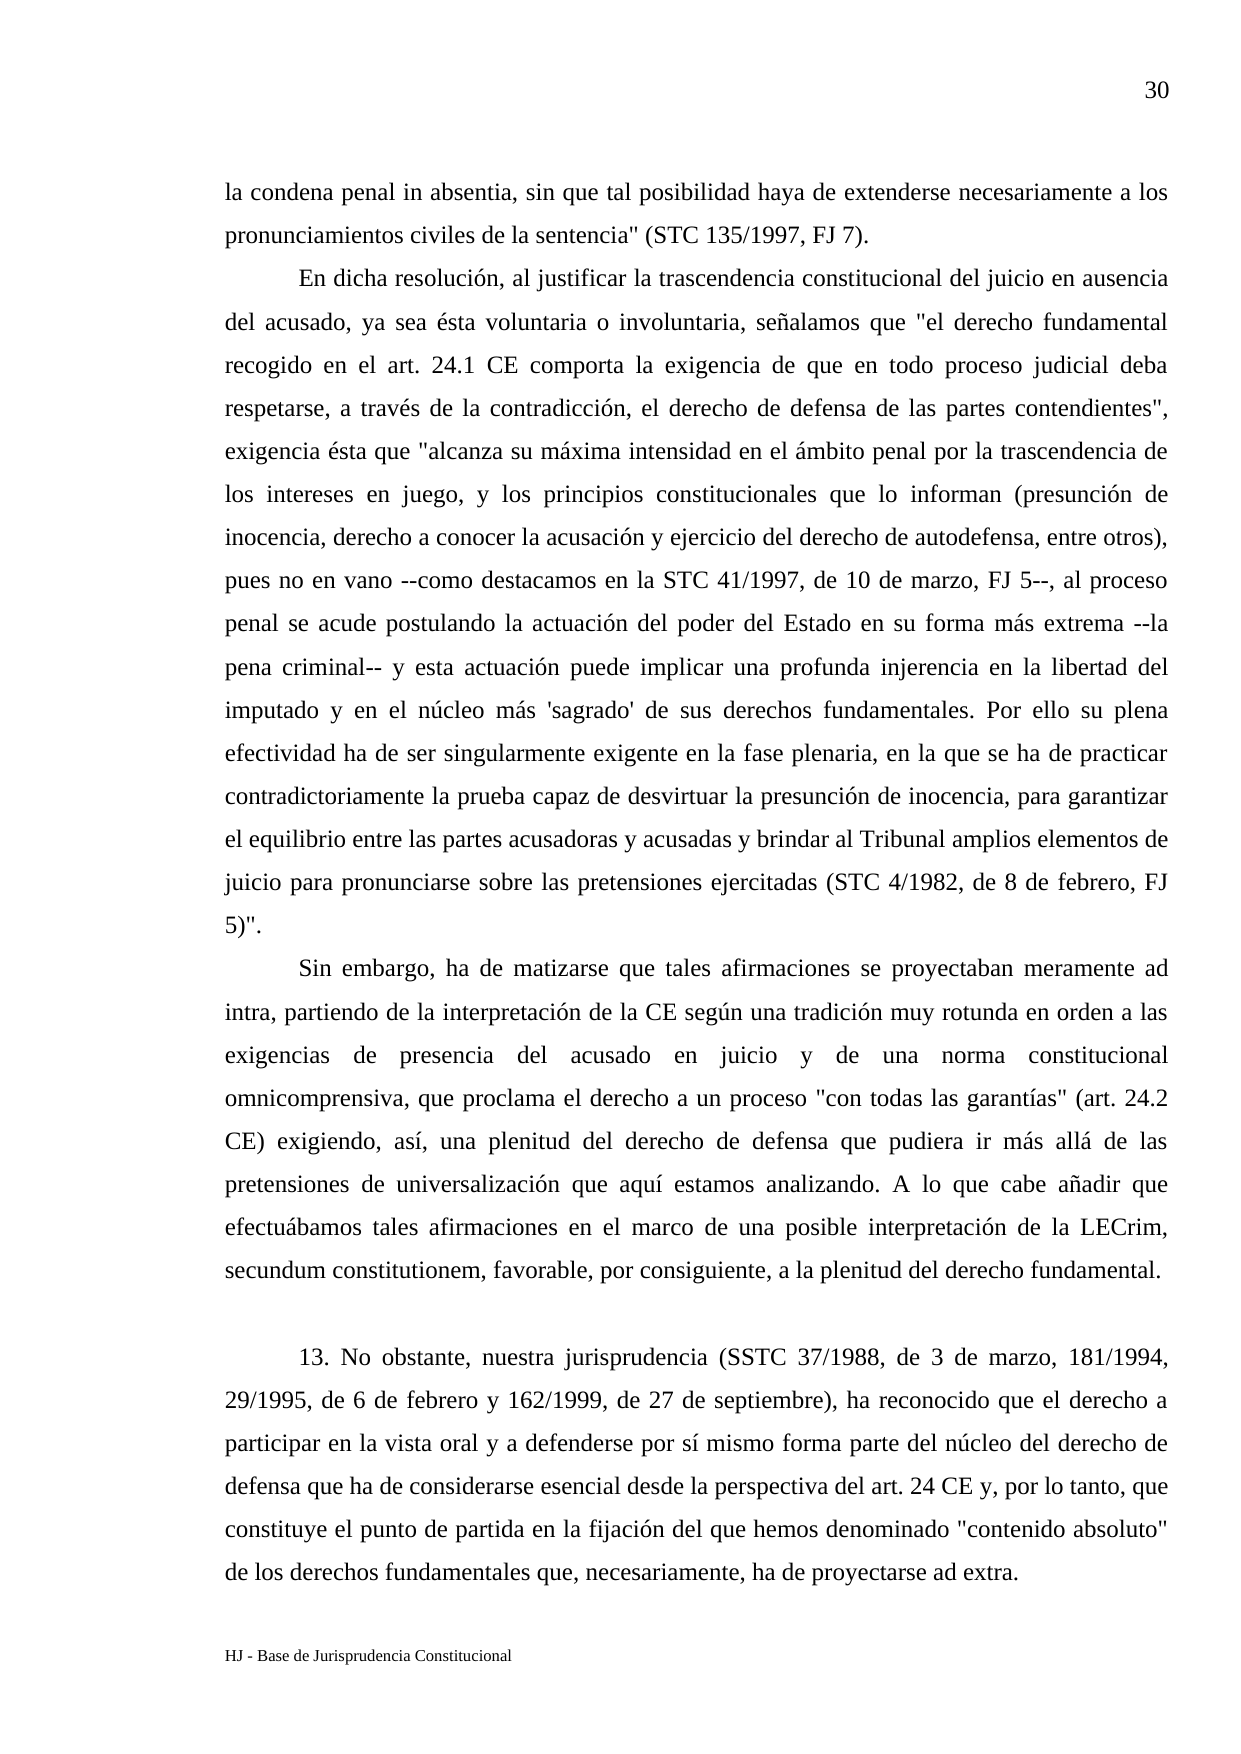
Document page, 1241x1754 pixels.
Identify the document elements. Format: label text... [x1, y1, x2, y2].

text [224, 177, 1169, 249]
text En dicha resolución, al justificar la trascendencia constitucional del juicio en ausencia del acusado, ya sea ésta voluntaria o involuntaria, señalamos que "el derecho fundamental recogido en el art. 24.1 CE comporta la exigencia de que en todo proceso judicial deba respetarse, a través de la contradicción, el derecho de defensa de las partes contendientes", exigencia ésta que "alcanza su máxima intensidad en el ámbito penal por la trascendencia de los intereses en juego, y los principios constitucionales que lo informan (presunción de inocencia, derecho a conocer la acusación y ejercicio del derecho de autodefensa, entre otros), pues no en vano --como destacamos en la STC 41/1997, de 10 de marzo, FJ 5--, al proceso penal se acude postulando la actuación del poder del Estado en su forma más extrema --la pena criminal-- y esta actuación puede implicar una profunda injerencia en la libertad del imputado y en el núcleo más 'sagrado' de sus derechos fundamentales. Por ello su plena efectividad ha de ser singularmente exigente en la fase plenaria, en la que se ha de practicar contradictoriamente la prueba capaz de desvirtuar la presunción de inocencia, para garantizar el equilibrio entre las partes acusadoras y acusadas y brindar al Tribunal amplios elementos de juicio para pronunciarse sobre las pretensiones ejercitadas (STC 4/1982, de 8 de febrero, FJ 5)". [224, 263, 1169, 939]
text Sin embargo, ha de matizarse que tales afirmaciones se proyectaban meramente ad intra, partiendo de la interpretación de la CE según una tradición muy rotunda en orden a las exigencias de presencia del acusado en juicio y de una norma constitucional omnicomprensiva, que proclama el derecho a un proceso "con todas las garantías" (art. 24.2 CE) exigiendo, así, una plenitud del derecho de defensa que pudiera ir más allá de las pretensiones de universalización que aquí estamos analizando. A lo que cabe añadir que efectuábamos tales afirmaciones en el marco de una posible interpretación de la LECrim, secundum constitutionem, favorable, por consiguiente, a la plenitud del derecho fundamental. [224, 953, 1169, 1284]
text 13. No obstante, nuestra jurisprudencia (SSTC 37/1988, de 3 de marzo, 181/1994, 29/1995, de 6 de febrero y 162/1999, de 27 de septiembre), ha reconocido que el derecho a participar en la vista oral y a defenderse por sí mismo forma parte del núcleo del derecho de defensa que ha de considerarse esencial desde la perspectiva del art. 24 CE y, por lo tanto, que constituye el punto de partida en la fijación del que hemos denominado "contenido absoluto" de los derechos fundamentales que, necesariamente, ha de proyectarse ad extra. [224, 1342, 1169, 1586]
